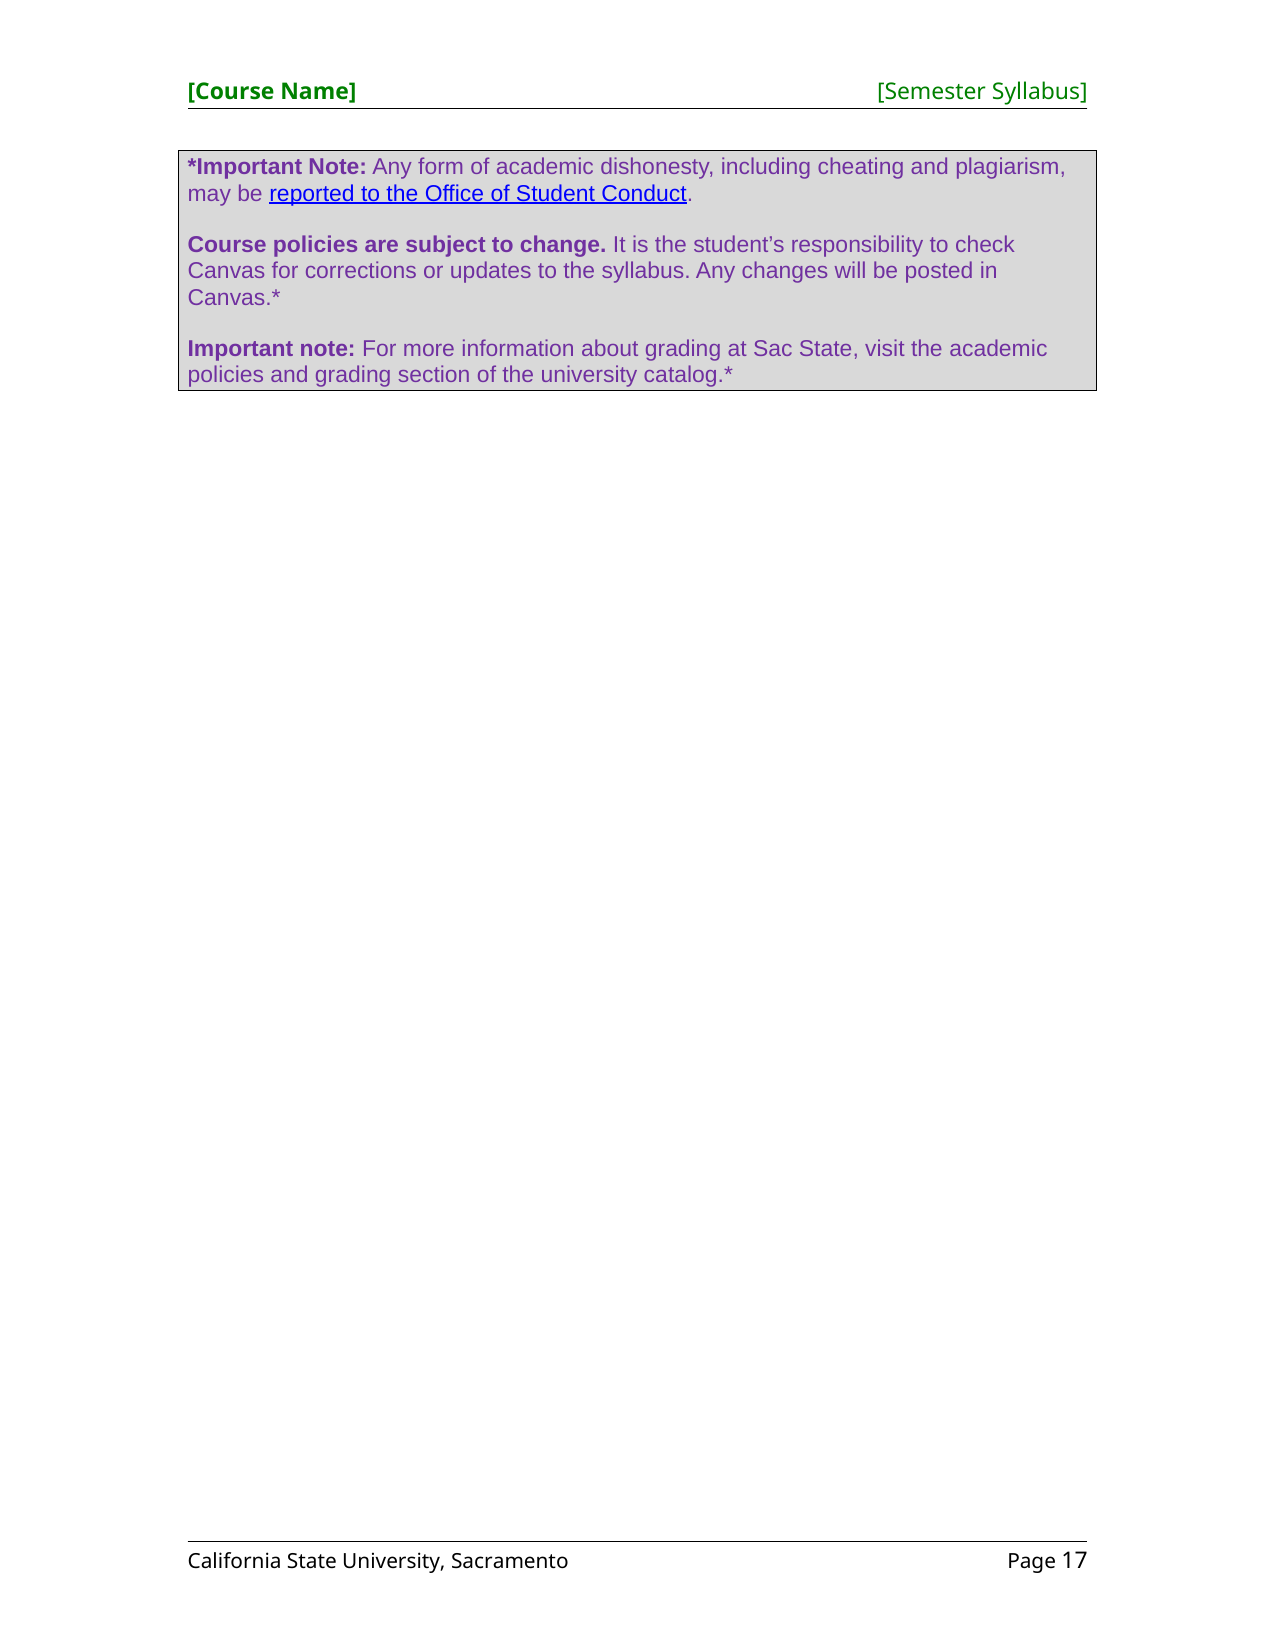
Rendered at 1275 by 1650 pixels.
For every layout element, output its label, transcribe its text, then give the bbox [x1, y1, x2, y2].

text *Important Note: Any form of academic dishonesty, including cheating and plagiarism, may be reported to the Office of Student Conduct. [179, 151, 1096, 206]
text Important note: For more information about grading at Sac State, visit the academic policies and grading section of the university catalog.* [179, 332, 1096, 390]
text Course policies are subject to change. It is the student’s responsibility to check Canvas for corrections or updates to the syllabus. Any changes will be posted in Canvas.* [179, 228, 1096, 310]
